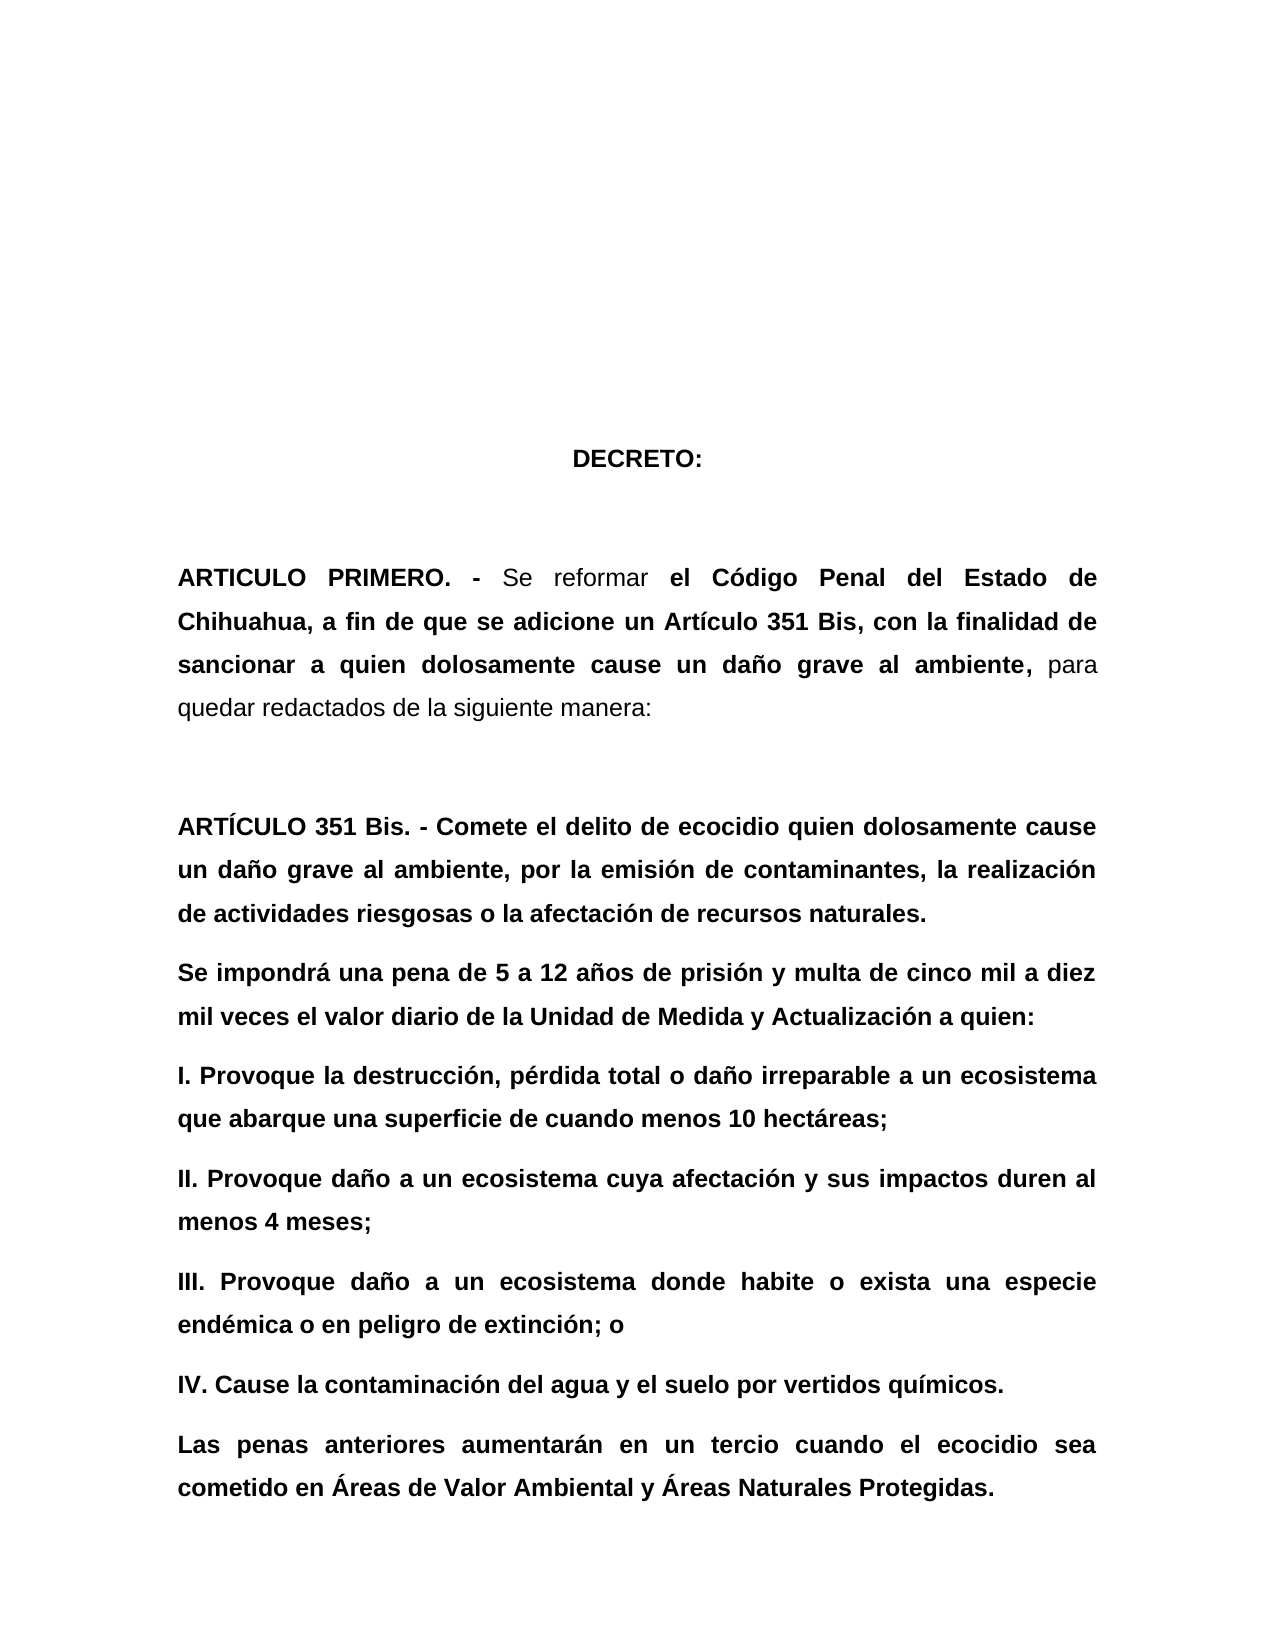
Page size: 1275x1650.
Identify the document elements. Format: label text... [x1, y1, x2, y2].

text II. Provoque daño a un ecosistema cuya afectación y sus impactos duren al menos 4 meses; [177, 1164, 1098, 1236]
text ARTÍCULO 351 Bis. - Comete el delito de ecocidio quien dolosamente cause un daño grave al ambiente, por la emisión de contaminantes, la realización de actividades riesgosas o la afectación de recursos naturales. [177, 812, 1098, 927]
text I. Provoque la destrucción, pérdida total o daño irreparable a un ecosistema que abarque una superficie de cuando menos 10 hectáreas; [177, 1061, 1098, 1133]
text DECRETO: [177, 444, 1098, 472]
text III. Provoque daño a un ecosistema donde habite o exista una especie endémica o en peligro de extinción; o [177, 1267, 1098, 1339]
text Se impondrá una pena de 5 a 12 años de prisión y multa de cinco mil a diez mil veces el valor diario de la Unidad de Medida y Actualización a quien: [177, 958, 1098, 1030]
text IV. Cause la contaminación del agua y el suelo por vertidos químicos. [177, 1370, 1098, 1399]
text Las penas anteriores aumentarán en un tercio cuando el ecocidio sea cometido en Áreas de Valor Ambiental y Áreas Naturales Protegidas. [177, 1430, 1098, 1502]
text ARTICULO PRIMERO. - Se reformar el Código Penal del Estado de Chihuahua, a fin de que se adicione un Artículo 351 Bis, con la finalidad de sancionar a quien dolosamente cause un daño grave al ambiente, para quedar redactados de la siguiente manera: [177, 563, 1098, 721]
